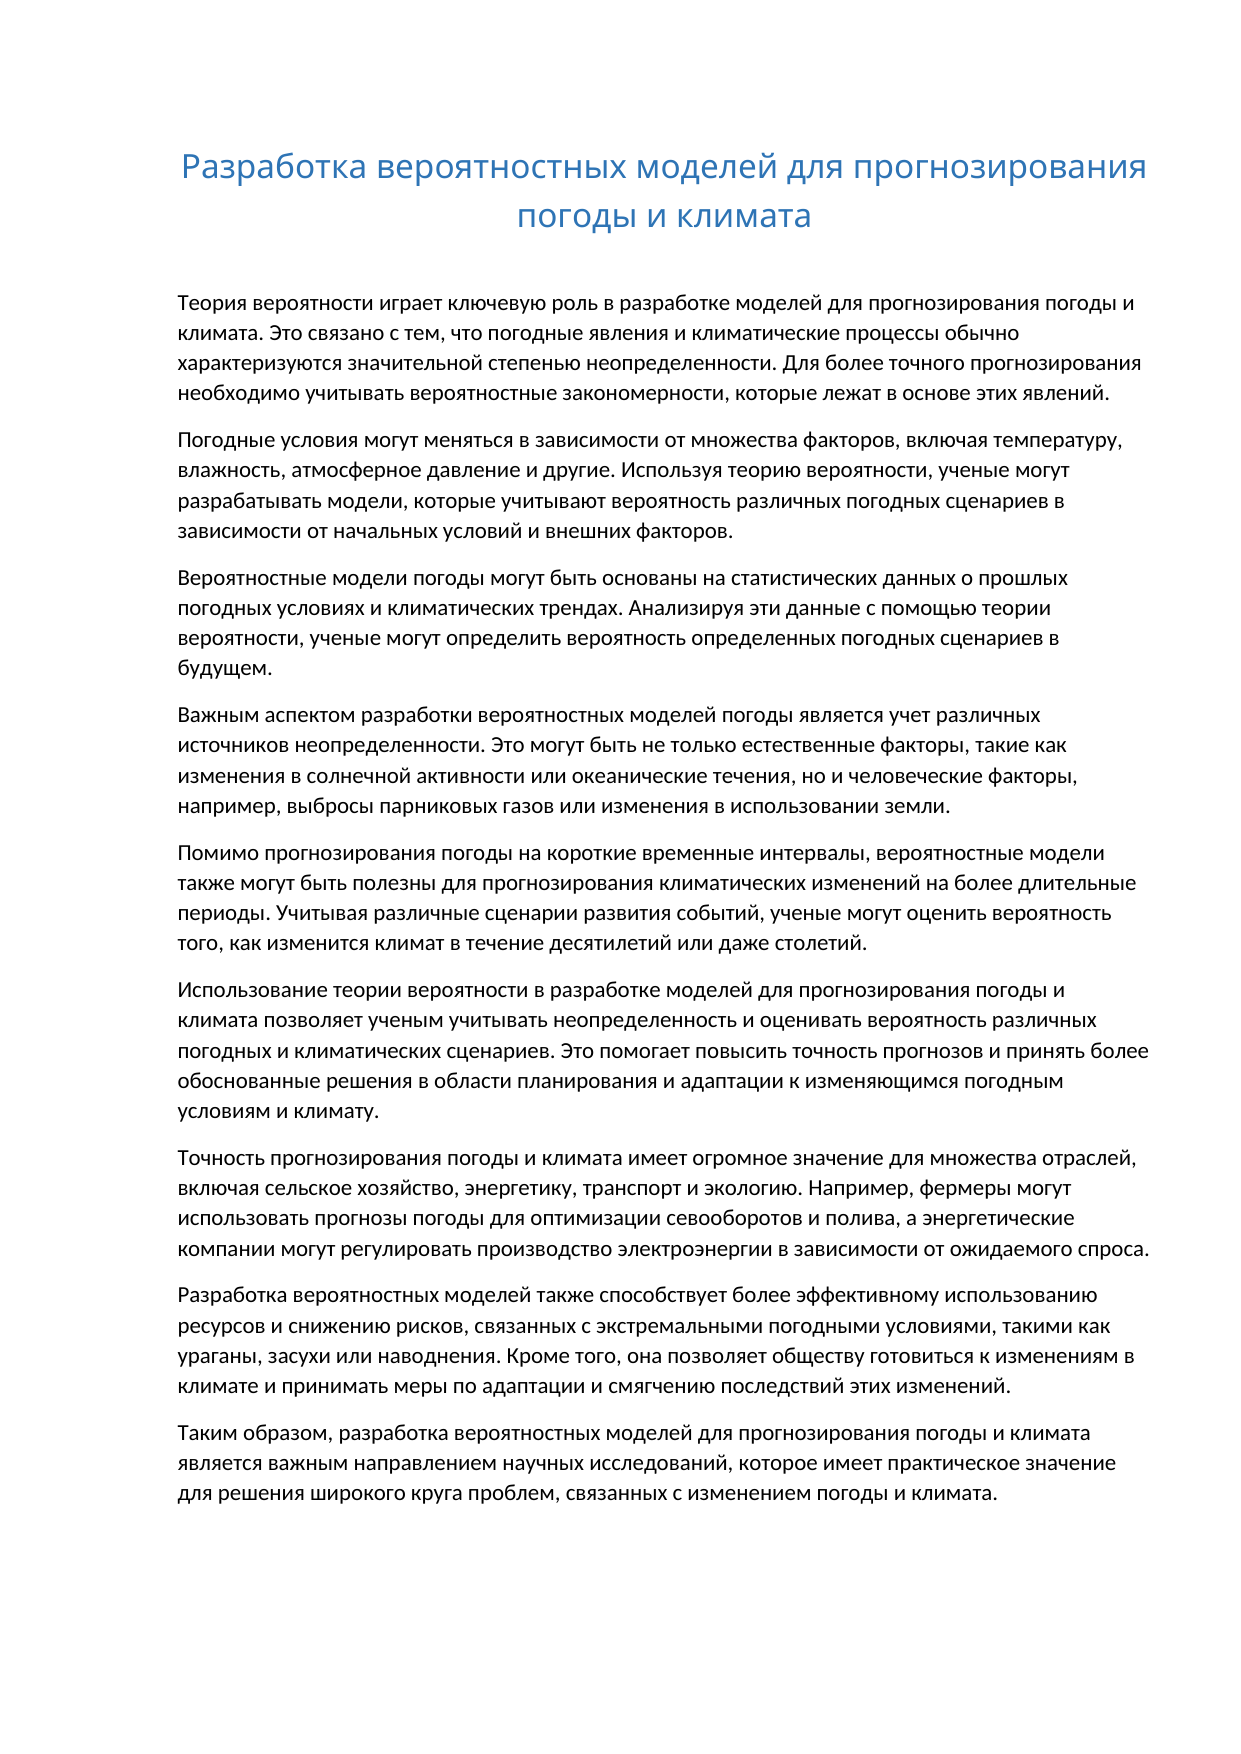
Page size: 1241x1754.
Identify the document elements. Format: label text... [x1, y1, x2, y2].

text Теория вероятности играет ключевую роль в разработке моделей для прогнозирования погоды и климата. Это связано с тем, что погодные явления и климатические процессы обычно характеризуются значительной степенью неопределенности. Для более точного прогнозирования необходимо учитывать вероятностные закономерности, которые лежат в основе этих явлений. [177, 288, 1152, 407]
text Вероятностные модели погоды могут быть основаны на статистических данных о прошлых погодных условиях и климатических трендах. Анализируя эти данные с помощью теории вероятности, ученые могут определить вероятность определенных погодных сценариев в будущем. [177, 563, 1152, 682]
text Таким образом, разработка вероятностных моделей для прогнозирования погоды и климата является важным направлением научных исследований, которое имеет практическое значение для решения широкого круга проблем, связанных с изменением погоды и климата. [177, 1418, 1152, 1507]
text Важным аспектом разработки вероятностных моделей погоды является учет различных источников неопределенности. Это могут быть не только естественные факторы, такие как изменения в солнечной активности или океанические течения, но и человеческие факторы, например, выбросы парниковых газов или изменения в использовании земли. [177, 700, 1152, 819]
text Погодные условия могут меняться в зависимости от множества факторов, включая температуру, влажность, атмосферное давление и другие. Используя теорию вероятности, ученые могут разрабатывать модели, которые учитывают вероятность различных погодных сценариев в зависимости от начальных условий и внешних факторов. [177, 425, 1152, 544]
text Помимо прогнозирования погоды на короткие временные интервалы, вероятностные модели также могут быть полезны для прогнозирования климатических изменений на более длительные периоды. Учитывая различные сценарии развития событий, ученые могут оценить вероятность того, как изменится климат в течение десятилетий или даже столетий. [177, 838, 1152, 957]
text Разработка вероятностных моделей также способствует более эффективному использованию ресурсов и снижению рисков, связанных с экстремальными погодными условиями, такими как ураганы, засухи или наводнения. Кроме того, она позволяет обществу готовиться к изменениям в климате и принимать меры по адаптации и смягчению последствий этих изменений. [177, 1281, 1152, 1399]
text Точность прогнозирования погоды и климата имеет огромное значение для множества отраслей, включая сельское хозяйство, энергетику, транспорт и экологию. Например, фермеры могут использовать прогнозы погоды для оптимизации севооборотов и полива, а энергетические компании могут регулировать производство электроэнергии в зависимости от ожидаемого спроса. [177, 1143, 1152, 1262]
subtitle Разработка вероятностных моделей для прогнозирования погоды и климата [177, 143, 1152, 237]
text Использование теории вероятности в разработке моделей для прогнозирования погоды и климата позволяет ученым учитывать неопределенность и оценивать вероятность различных погодных и климатических сценариев. Это помогает повысить точность прогнозов и принять более обоснованные решения в области планирования и адаптации к изменяющимся погодным условиям и климату. [177, 975, 1152, 1124]
